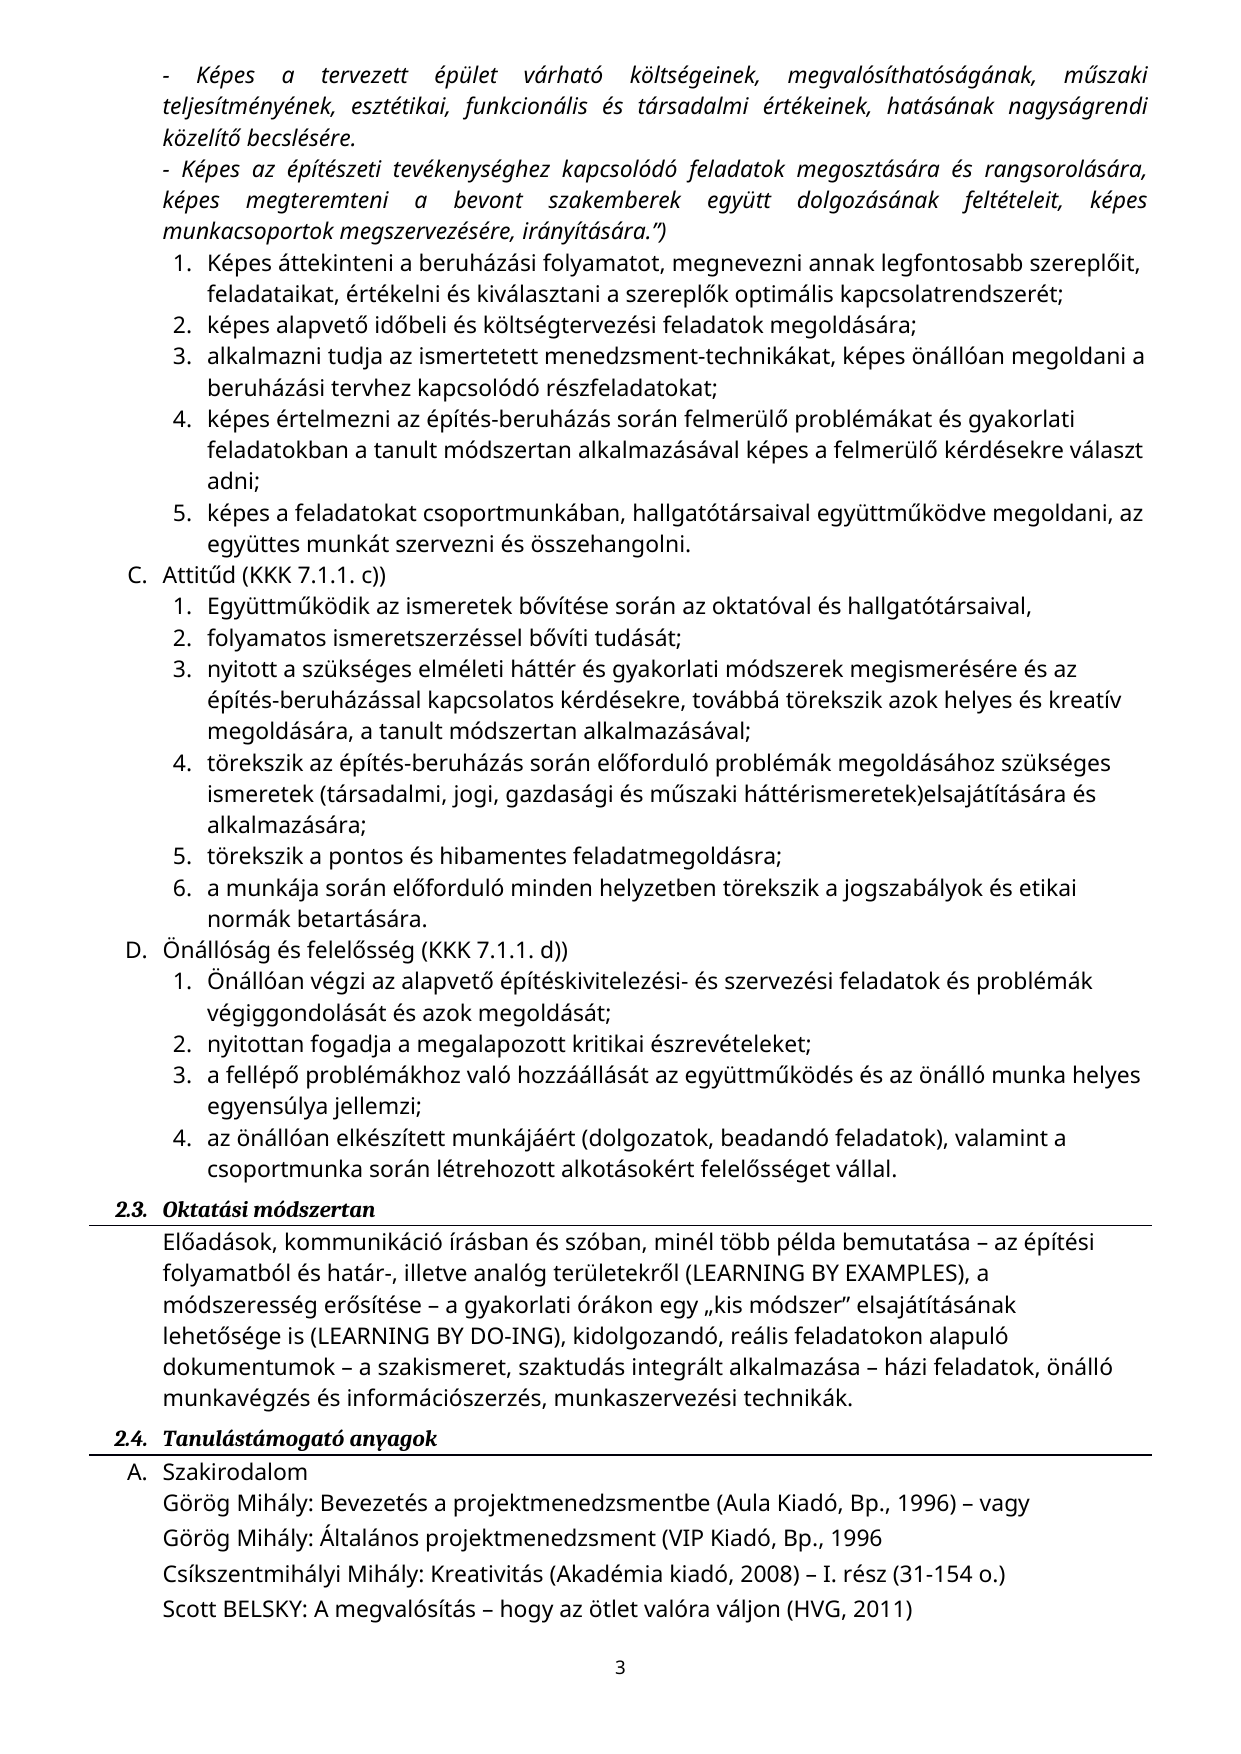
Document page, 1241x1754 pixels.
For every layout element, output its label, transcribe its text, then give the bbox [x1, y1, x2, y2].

subtitle - Képes a tervezett épület várható költségeinek, megvalósíthatóságának, műszaki teljesítményének, esztétikai, funkcionális és társadalmi értékeinek, hatásának nagyságrendi közelítő becslésére. [162, 59, 1152, 153]
subtitle Tanulástámogató anyagok [89, 1426, 1152, 1454]
text Előadások, kommunikáció írásban és szóban, minél több példa bemutatása – az építési folyamatból és határ-, illetve analóg területekről (LEARNING BY EXAMPLES), a módszeresség erősítése – a gyakorlati órákon egy „kis módszer” elsajátításának lehetősége is (LEARNING BY DO-ING), kidolgozandó, reális feladatokon alapuló dokumentumok – a szakismeret, szaktudás integrált alkalmazása – házi feladatok, önálló munkavégzés és információszerzés, munkaszervezési technikák. [162, 1226, 1137, 1413]
subtitle nyitott a szükséges elméleti háttér és gyakorlati módszerek megismerésére és az építés-beruházással kapcsolatos kérdésekre, továbbá törekszik azok helyes és kreatív megoldására, a tanult módszertan alkalmazásával; [192, 653, 1152, 747]
subtitle képes a feladatokat csoportmunkában, hallgatótársaival együttműködve megoldani, az együttes munkát szervezni és összehangolni. [192, 497, 1152, 559]
subtitle képes alapvető időbeli és költségtervezési feladatok megoldására; [192, 309, 1152, 340]
subtitle alkalmazni tudja az ismertetett menedzsment-technikákat, képes önállóan megoldani a beruházási tervhez kapcsolódó részfeladatokat; [192, 340, 1152, 403]
subtitle törekszik az építés-beruházás során előforduló problémák megoldásához szükséges ismeretek (társadalmi, jogi, gazdasági és műszaki háttérismeretek)elsajátítására és alkalmazására; [192, 747, 1152, 840]
subtitle folyamatos ismeretszerzéssel bővíti tudását; [192, 622, 1152, 653]
text Scott BELSKY: A megvalósítás – hogy az ötlet valóra váljon (HVG, 2011) [162, 1593, 1137, 1624]
subtitle - Képes az építészeti tevékenységhez kapcsolódó feladatok megosztására és rangsorolására, képes megteremteni a bevont szakemberek együtt dolgozásának feltételeit, képes munkacsoportok megszervezésére, irányítására.”) [162, 153, 1152, 247]
subtitle képes értelmezni az építés-beruházás során felmerülő problémákat és gyakorlati feladatokban a tanult módszertan alkalmazásával képes a felmerülő kérdésekre választ adni; [192, 403, 1152, 497]
subtitle törekszik a pontos és hibamentes feladatmegoldásra; [192, 840, 1152, 872]
subtitle Önállóság és felelősség (KKK 7.1.1. d)) [148, 934, 1152, 965]
subtitle Önállóan végzi az alapvető építéskivitelezési- és szervezési feladatok és problémák végiggondolását és azok megoldását; [192, 965, 1152, 1028]
text Görög Mihály: Általános projektmenedzsment (VIP Kiadó, Bp., 1996 [162, 1522, 1137, 1553]
subtitle Szakirodalom [148, 1456, 1152, 1487]
text Csíkszentmihályi Mihály: Kreativitás (Akadémia kiadó, 2008) – I. rész (31-154 o.) [162, 1558, 1137, 1589]
subtitle Oktatási módszertan [89, 1197, 1152, 1225]
subtitle Attitűd (KKK 7.1.1. c)) [148, 559, 1152, 590]
subtitle a fellépő problémákhoz való hozzáállását az együttműködés és az önálló munka helyes egyensúlya jellemzi; [192, 1059, 1152, 1122]
subtitle nyitottan fogadja a megalapozott kritikai észrevételeket; [192, 1028, 1152, 1059]
subtitle Képes áttekinteni a beruházási folyamatot, megnevezni annak legfontosabb szereplőit, feladataikat, értékelni és kiválasztani a szereplők optimális kapcsolatrendszerét; [192, 247, 1152, 309]
subtitle az önállóan elkészített munkájáért (dolgozatok, beadandó feladatok), valamint a csoportmunka során létrehozott alkotásokért felelősséget vállal. [192, 1122, 1152, 1184]
subtitle a munkája során előforduló minden helyzetben törekszik a jogszabályok és etikai normák betartására. [192, 872, 1152, 934]
text Görög Mihály: Bevezetés a projektmenedzsmentbe (Aula Kiadó, Bp., 1996) – vagy [162, 1487, 1152, 1518]
subtitle Együttműködik az ismeretek bővítése során az oktatóval és hallgatótársaival, [192, 590, 1152, 622]
